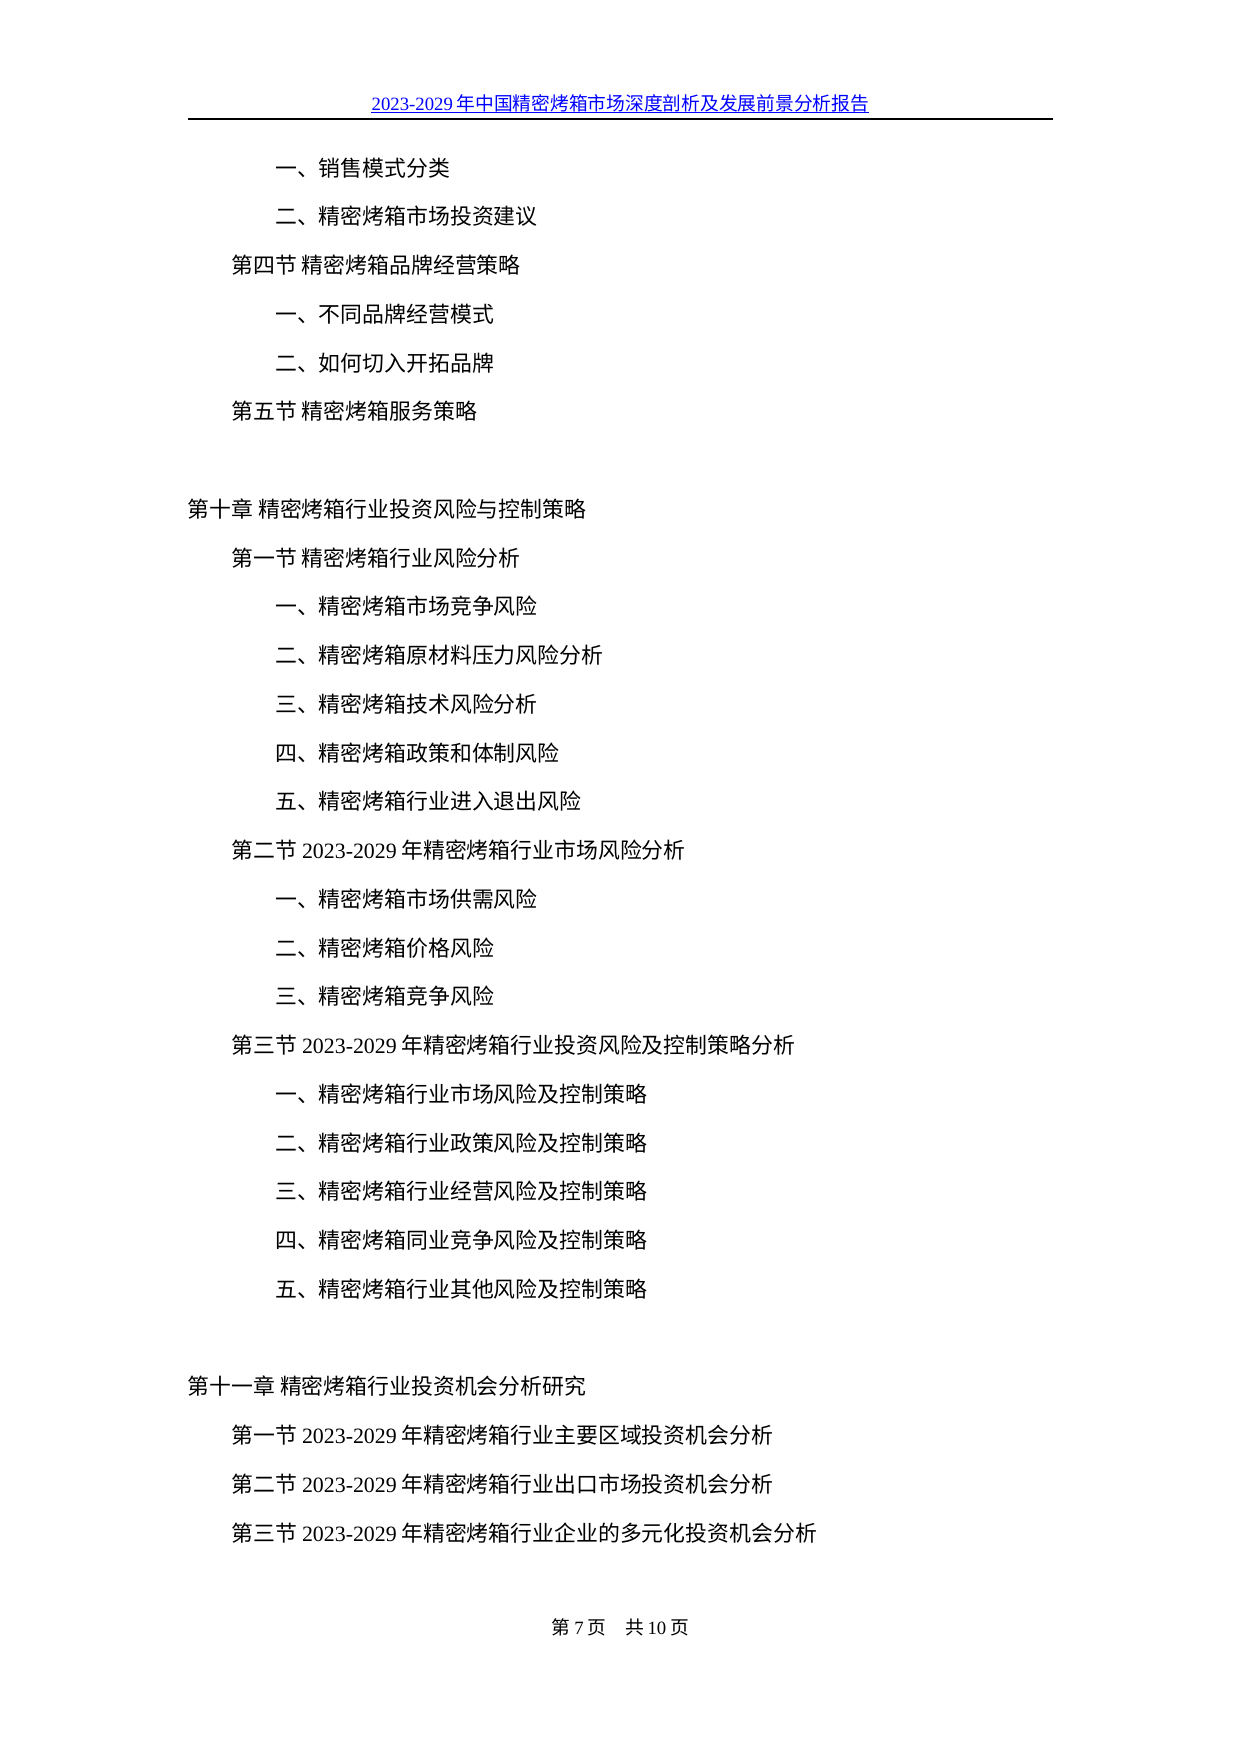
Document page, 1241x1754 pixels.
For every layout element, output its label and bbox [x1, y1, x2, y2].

text [187, 150, 1053, 1548]
